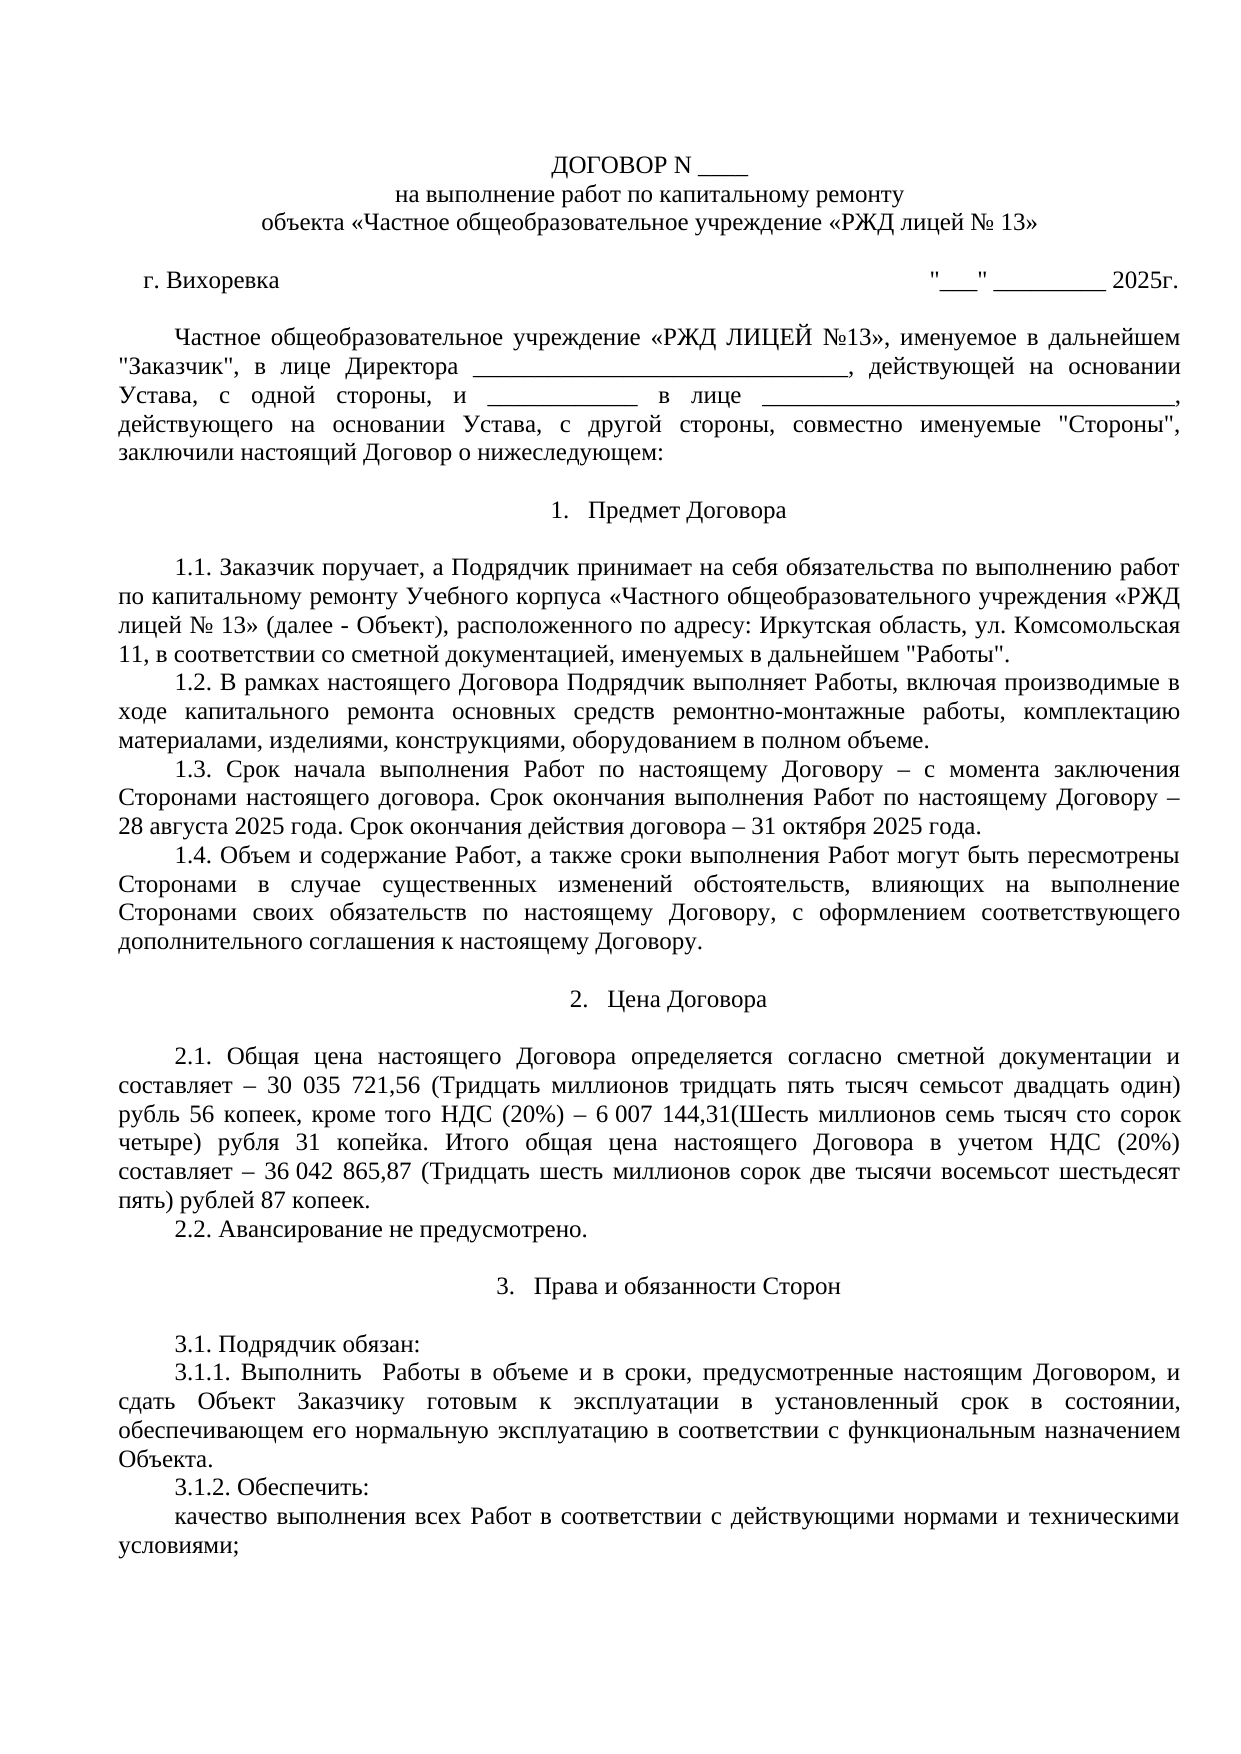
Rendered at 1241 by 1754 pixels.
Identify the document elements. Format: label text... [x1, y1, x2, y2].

text объекта «Частное общеобразовательное учреждение «РЖД лицей № 13» [118, 207, 1181, 236]
text 2.1. Общая цена настоящего Договора определяется согласно сметной документации и составляет – 30 035 721,56 (Тридцать миллионов тридцать пять тысяч семьсот двадцать один) рубль 56 копеек, кроме того НДС (20%) – 6 007 144,31(Шесть миллионов семь тысяч сто сорок четыре) рубля 31 копейка. Итого общая цена настоящего Договора в учетом НДС (20%) составляет – 36 042 865,87 (Тридцать шесть миллионов сорок две тысячи восемьсот шестьдесят пять) рублей 87 копеек. [118, 1041, 1181, 1214]
text Частное общеобразовательное учреждение «РЖД ЛИЦЕЙ №13», именуемое в дальнейшем "Заказчик", в лице Директора ______________________________, действующей на основании Устава, с одной стороны, и ____________ в лице _________________________________, действующего на основании Устава, с другой стороны, совместно именуемые "Стороны", заключили настоящий Договор о нижеследующем: [118, 322, 1181, 466]
list Права и обязанности Сторон [156, 1271, 1181, 1300]
text 3.1.1. Выполнить Работы в объеме и в сроки, предусмотренные настоящим Договором, и сдать Объект Заказчику готовым к эксплуатации в установленный срок в состоянии, обеспечивающем его нормальную эксплуатацию в соответствии с функциональным назначением Объекта. [118, 1357, 1181, 1472]
text г. Вихоревка "___" _________ 2025г. [118, 265, 1181, 294]
text ДОГОВОР N ____ [118, 150, 1181, 179]
text 3.1.2. Обеспечить: [118, 1472, 1181, 1501]
text 1.3. Срок начала выполнения Работ по настоящему Договору – с момента заключения Сторонами настоящего договора. Срок окончания выполнения Работ по настоящему Договору – 28 августа 2025 года. Срок окончания действия договора – 31 октября 2025 года. [118, 754, 1181, 840]
text 1.1. Заказчик поручает, а Подрядчик принимает на себя обязательства по выполнению работ по капитальному ремонту Учебного корпуса «Частного общеобразовательного учреждения «РЖД лицей № 13» (далее - Объект), расположенного по адресу: Иркутская область, ул. Комсомольская 11, в соответствии со сметной документацией, именуемых в дальнейшем "Работы". [118, 552, 1181, 667]
list Цена Договора [156, 984, 1181, 1012]
list Предмет Договора [156, 495, 1181, 524]
text качество выполнения всех Работ в соответствии с действующими нормами и техническими условиями; [118, 1501, 1181, 1559]
text 1.4. Объем и содержание Работ, а также сроки выполнения Работ могут быть пересмотрены Сторонами в случае существенных изменений обстоятельств, влияющих на выполнение Сторонами своих обязательств по настоящему Договору, с оформлением соответствующего дополнительного соглашения к настоящему Договору. [118, 840, 1181, 955]
text 3.1. Подрядчик обязан: [118, 1329, 1181, 1357]
text 1.2. В рамках настоящего Договора Подрядчик выполняет Работы, включая производимые в ходе капитального ремонта основных средств ремонтно-монтажные работы, комплектацию материалами, изделиями, конструкциями, оборудованием в полном объеме. [118, 667, 1181, 754]
text 2.2. Авансирование не предусмотрено. [118, 1214, 1181, 1242]
text на выполнение работ по капитальному ремонту [118, 179, 1181, 207]
